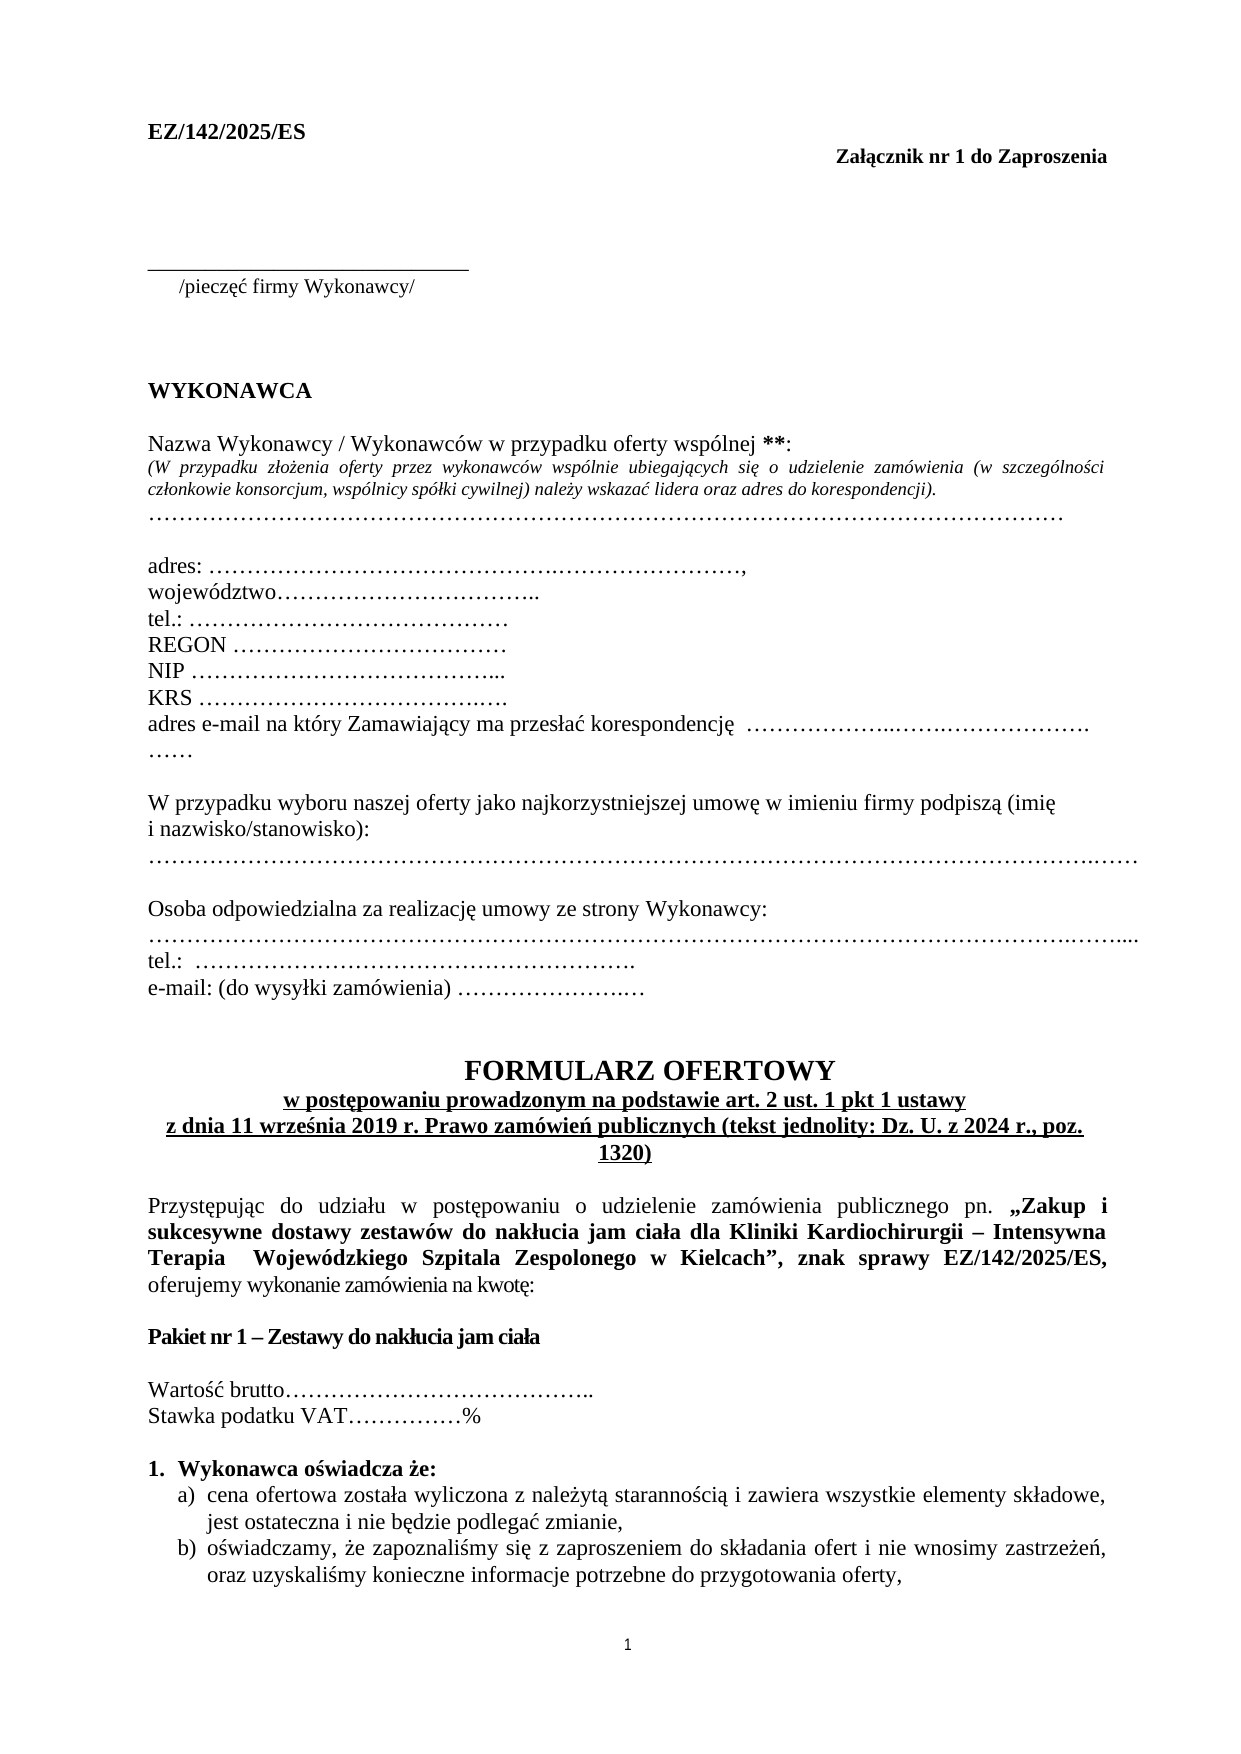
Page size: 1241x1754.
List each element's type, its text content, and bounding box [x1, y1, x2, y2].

text w postępowaniu prowadzonym na podstawie art. 2 ust. 1 pkt 1 ustawy [148, 1086, 1102, 1113]
text EZ/142/2025/ES [148, 118, 1107, 144]
list cena ofertowa została wyliczona z należytą starannością i zawiera wszystkie elementy składowe, jest ostateczna i nie będzie podlegać zmianie, [177, 1482, 1107, 1534]
text WYKONAWCA [148, 377, 1107, 403]
text KRS ……………………………….…. [148, 684, 1203, 710]
text Stawka podatku VAT……………% [148, 1402, 1107, 1429]
text tel.: …………………………………… [148, 605, 1203, 631]
text tel.: …………………………………………………. [148, 947, 1203, 974]
text Pakiet nr 1 – Zestawy do nakłucia jam ciała [148, 1323, 1107, 1350]
text …………………………………………………………………………………………………………….…… [148, 842, 1203, 868]
list Wykonawca oświadcza że: [148, 1455, 1107, 1482]
text adres e-mail na który Zamawiający ma przesłać korespondencję ………………..…….……………….…… [148, 710, 1108, 763]
text /pieczęć firmy Wykonawcy/ [148, 274, 1107, 298]
text REGON ……………………………… [148, 631, 1203, 657]
text Wartość brutto………………………………….. [148, 1376, 1107, 1402]
text Załącznik nr 1 do Zaproszenia [148, 144, 1107, 168]
text z dnia 11 września 2019 r. Prawo zamówień publicznych (tekst jednolity: Dz. U. z 2024 r., poz. 1320) [148, 1113, 1102, 1165]
text Przystępując do udziału w postępowaniu o udzielenie zamówienia publicznego pn. „Zakup i sukcesywne dostawy zestawów do nakłucia jam ciała dla Kliniki Kardiochirurgii – Intensywna Terapia Wojewódzkiego Szpitala Zespolonego w Kielcach”, znak sprawy EZ/142/2025/ES, oferujemy wykonanie zamówienia na kwotę: [148, 1192, 1107, 1297]
subtitle FORMULARZ OFERTOWY [148, 1053, 1107, 1086]
text NIP …………………………………... [148, 657, 1203, 684]
text e-mail: (do wysyłki zamówienia) ………………….… [148, 974, 1107, 1000]
text Osoba odpowiedzialna za realizację umowy ze strony Wykonawcy: [148, 894, 1203, 921]
text adres: ……………………………………….……………………, województwo…………………………….. [148, 552, 1108, 605]
text (W przypadku złożenia oferty przez wykonawców wspólnie ubiegających się o udzielenie zamówienia (w szczególności członkowie konsorcjum, wspólnicy spółki cywilnej) należy wskazać lidera oraz adres do korespondencji). [148, 456, 1107, 499]
text Nazwa Wykonawcy / Wykonawców w przypadku oferty wspólnej **: [148, 430, 1107, 456]
list oświadczamy, że zapoznaliśmy się z zaproszeniem do składania ofert i nie wnosimy zastrzeżeń, oraz uzyskaliśmy konieczne informacje potrzebne do przygotowania oferty, [177, 1534, 1107, 1587]
text ____________________________ [148, 248, 1107, 274]
text ………………………………………………………………………………………………………….…….... [148, 921, 1203, 947]
text ………………………………………………………………………………………………………… [148, 499, 1107, 526]
text W przypadku wyboru naszej oferty jako najkorzystniejszej umowę w imieniu firmy podpiszą (imię i nazwisko/stanowisko): [148, 789, 1108, 842]
